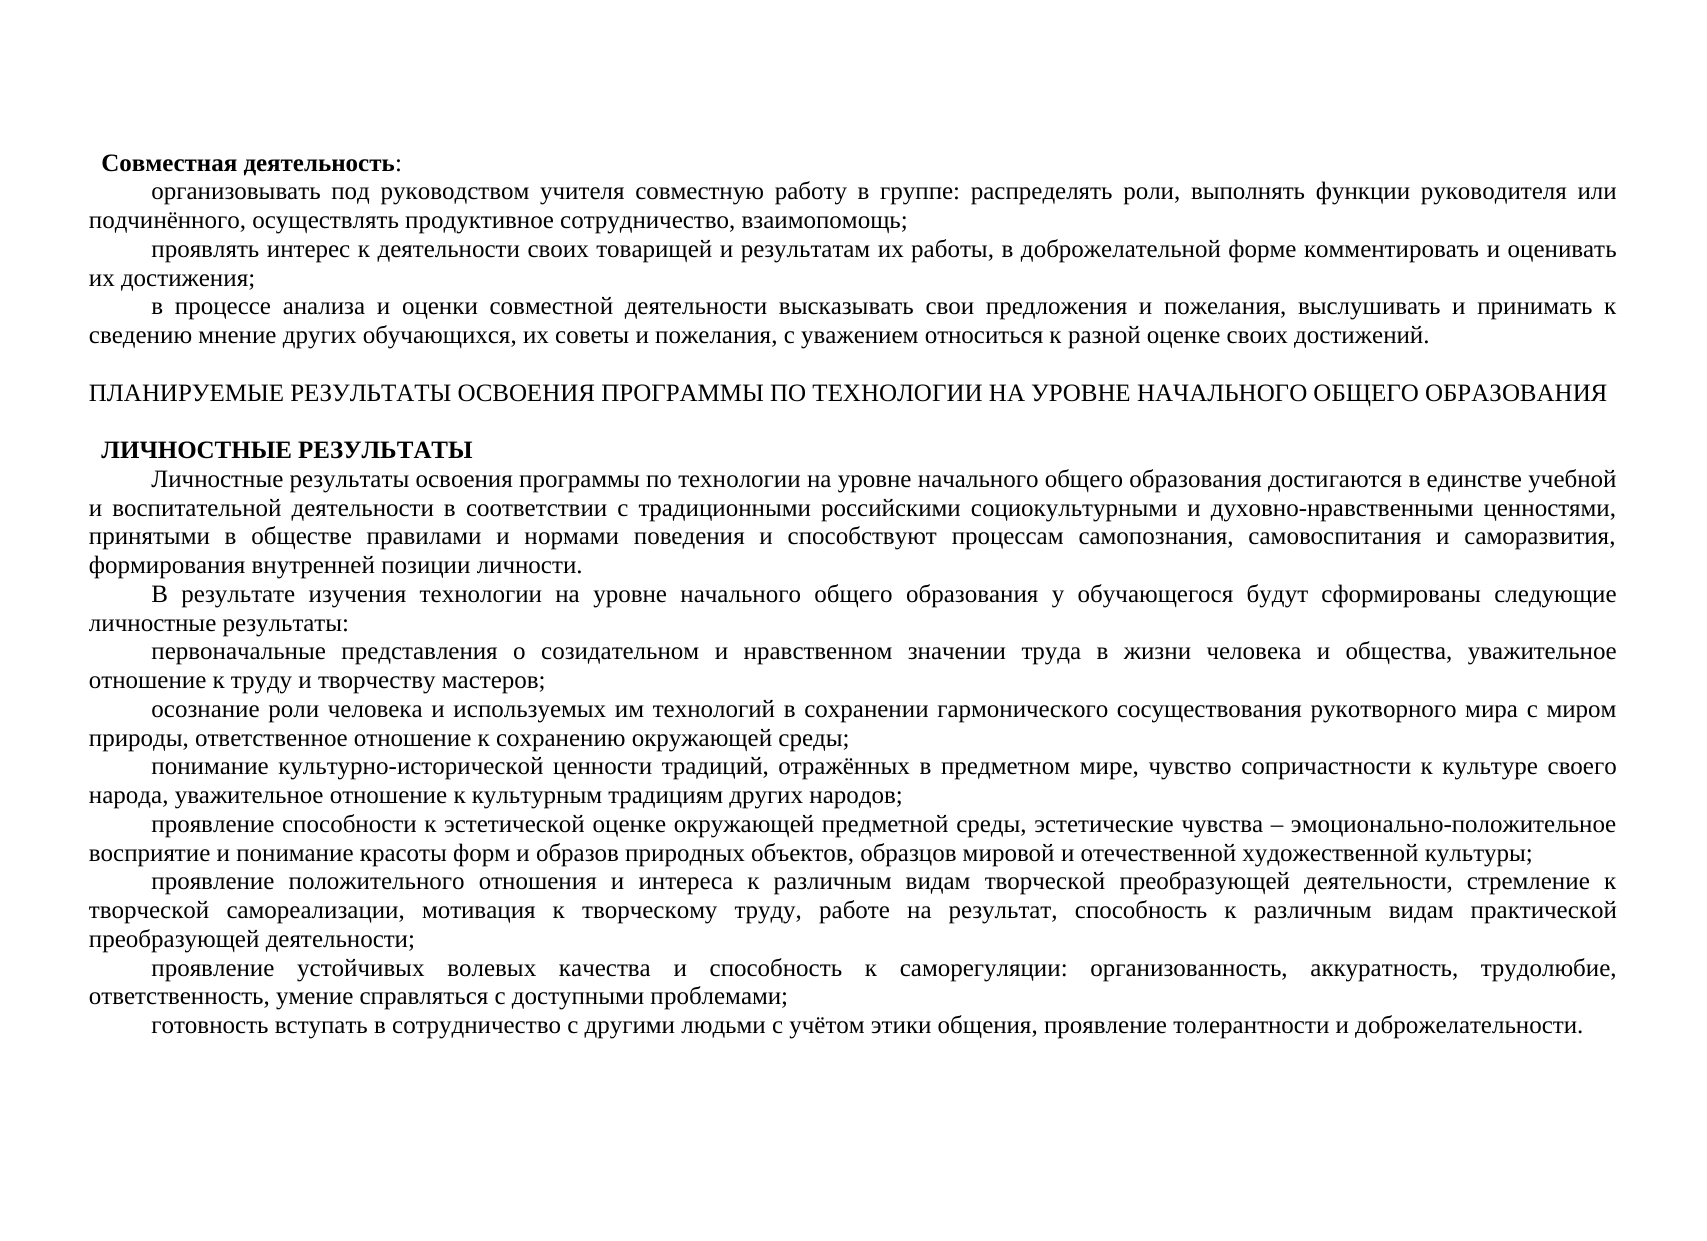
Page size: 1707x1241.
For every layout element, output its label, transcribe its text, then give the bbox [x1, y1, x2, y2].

text осознание роли человека и используемых им технологий в сохранении гармонического сосуществования рукотворного мира с миром природы, ответственное отношение к сохранению окружающей среды; [89, 694, 1618, 751]
text в процессе анализа и оценки совместной деятельности высказывать свои предложения и пожелания, выслушивать и принимать к сведению мнение других обучающихся, их советы и пожелания, с уважением относиться к разной оценке своих достижений. [89, 291, 1618, 349]
text готовность вступать в сотрудничество с другими людьми с учётом этики общения, проявление толерантности и доброжелательности. [89, 1010, 1618, 1039]
text первоначальные представления о созидательном и нравственном значении труда в жизни человека и общества, уважительное отношение к труду и творчеству мастеров; [89, 636, 1618, 694]
text Совместная деятельность: [101, 148, 1618, 176]
text В результате изучения технологии на уровне начального общего образования у обучающегося будут сформированы следующие личностные результаты: [89, 579, 1618, 636]
text проявлять интерес к деятельности своих товарищей и результатам их работы, в доброжелательной форме комментировать и оценивать их достижения; [89, 234, 1618, 291]
text проявление положительного отношения и интереса к различным видам творческой преобразующей деятельности, стремление к творческой самореализации, мотивация к творческому труду, работе на результат, способность к различным видам практической преобразующей деятельности; [89, 866, 1618, 953]
text ЛИЧНОСТНЫЕ РЕЗУЛЬТАТЫ [101, 435, 1618, 464]
text понимание культурно-исторической ценности традиций, отражённых в предметном мире, чувство сопричастности к культуре своего народа, уважительное отношение к культурным традициям других народов; [89, 751, 1618, 809]
text Личностные результаты освоения программы по технологии на уровне начального общего образования достигаются в единстве учебной и воспитательной деятельности в соответствии с традиционными российскими социокультурными и духовно-нравственными ценностями, принятыми в обществе правилами и нормами поведения и способствуют процессам самопознания, самовоспитания и саморазвития, формирования внутренней позиции личности. [89, 464, 1618, 579]
text проявление устойчивых волевых качества и способность к саморегуляции: организованность, аккуратность, трудолюбие, ответственность, умение справляться с доступными проблемами; [89, 953, 1618, 1010]
text организовывать под руководством учителя совместную работу в группе: распределять роли, выполнять функции руководителя или подчинённого, осуществлять продуктивное сотрудничество, взаимопомощь; [89, 176, 1618, 234]
text проявление способности к эстетической оценке окружающей предметной среды, эстетические чувства – эмоционально-положительное восприятие и понимание красоты форм и образов природных объектов, образцов мировой и отечественной художественной культуры; [89, 809, 1618, 866]
text ПЛАНИРУЕМЫЕ РЕЗУЛЬТАТЫ ОСВОЕНИЯ ПРОГРАММЫ ПО ТЕХНОЛОГИИ НА УРОВНЕ НАЧАЛЬНОГО ОБЩЕГО ОБРАЗОВАНИЯ [89, 378, 1618, 406]
